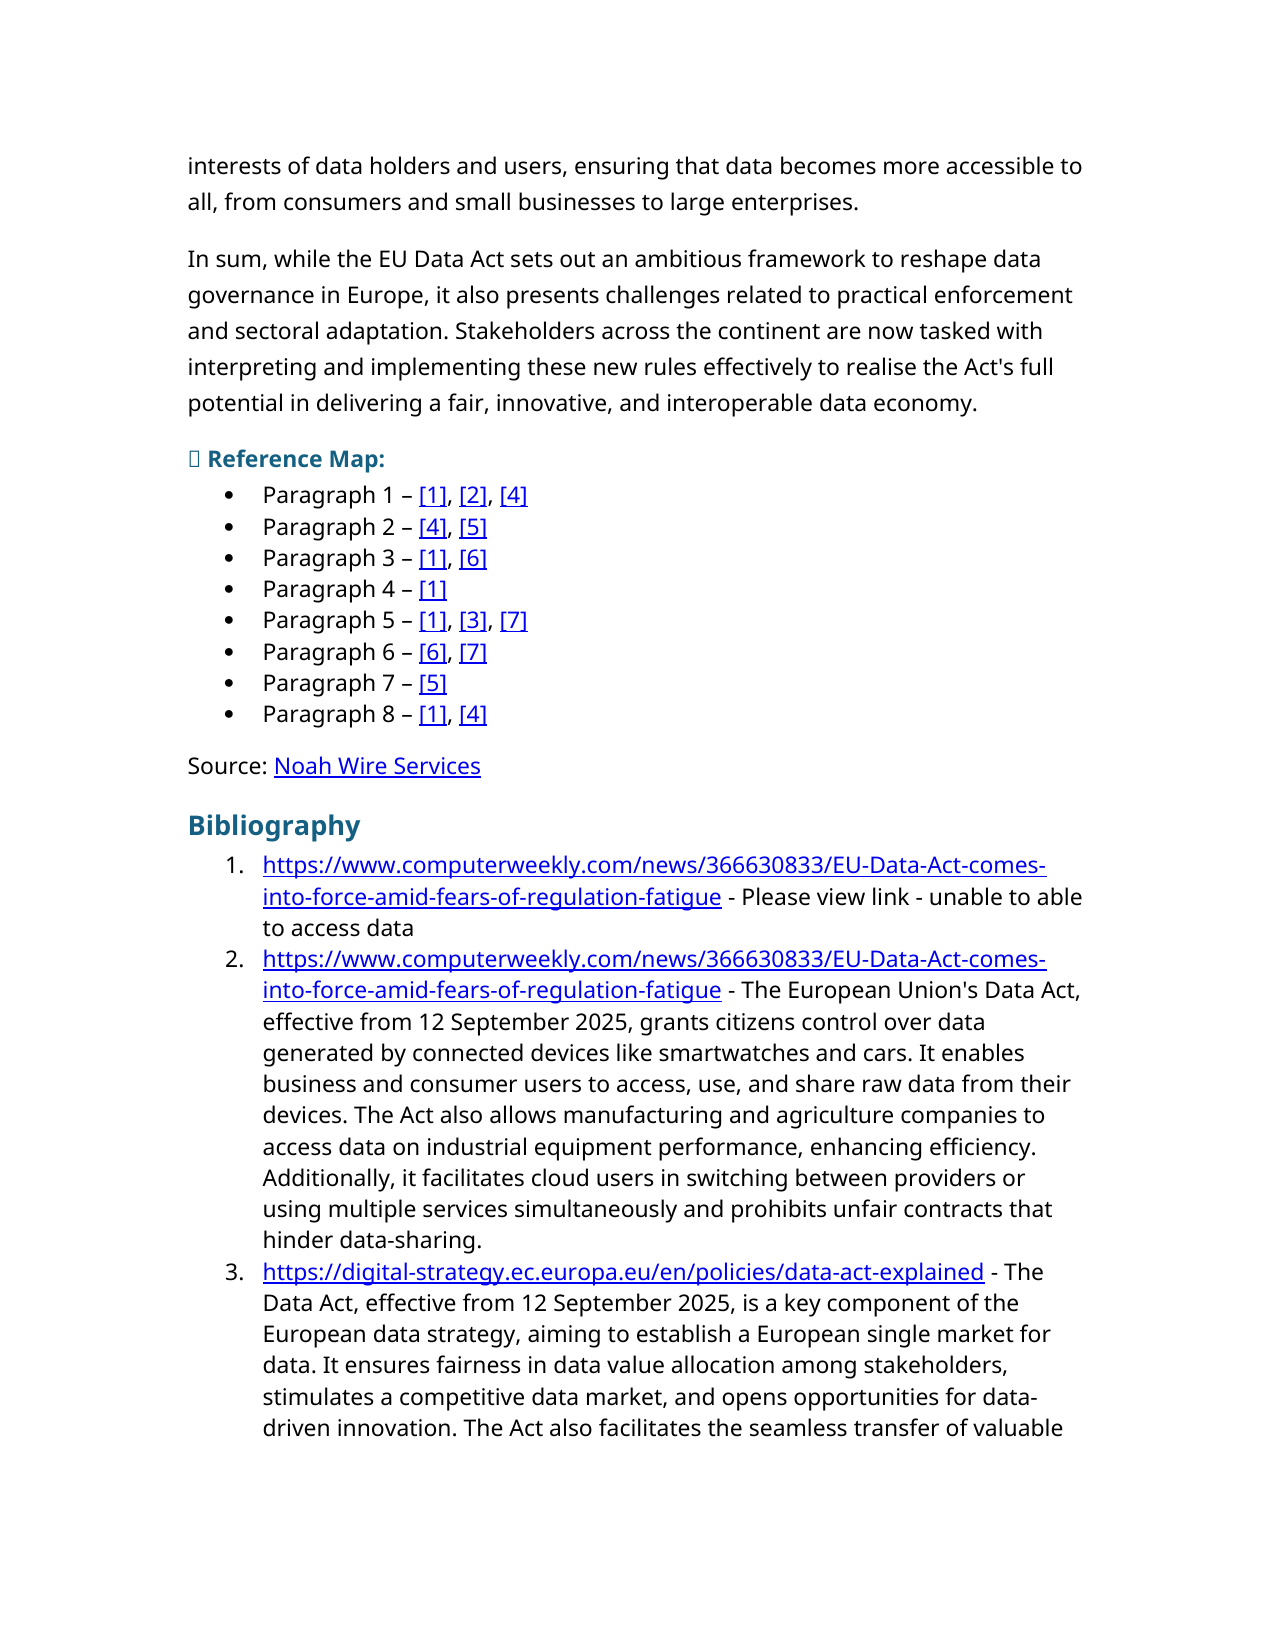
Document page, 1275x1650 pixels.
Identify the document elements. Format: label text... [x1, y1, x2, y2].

list Paragraph 2 – [4], [5] [225, 510, 1087, 542]
list Paragraph 5 – [1], [3], [7] [225, 604, 1087, 635]
text Source: Noah Wire Services [187, 750, 1087, 781]
list Paragraph 1 – [1], [2], [4] [225, 479, 1087, 510]
list Paragraph 7 – [5] [225, 667, 1087, 698]
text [187, 150, 1087, 217]
subtitle Bibliography [187, 807, 1087, 844]
list Paragraph 4 – [1] [225, 573, 1087, 604]
subtitle 📌 Reference Map: [187, 443, 1087, 474]
list https://www.computerweekly.com/news/366630833/EU-Data-Act-comes-into-force-amid-fears-of-regulation-fatigue - Please view link - unable to able to access data [225, 849, 1087, 943]
list https://www.computerweekly.com/news/366630833/EU-Data-Act-comes-into-force-amid-fears-of-regulation-fatigue - The European Union's Data Act, effective from 12 September 2025, grants citizens control over data generated by connected devices like smartwatches and cars. It enables business and consumer users to access, use, and share raw data from their devices. The Act also allows manufacturing and agriculture companies to access data on industrial equipment performance, enhancing efficiency. Additionally, it facilitates cloud users in switching between providers or using multiple services simultaneously and prohibits unfair contracts that hinder data-sharing. [225, 943, 1087, 1255]
list Paragraph 6 – [6], [7] [225, 635, 1087, 667]
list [225, 1255, 1087, 1443]
list Paragraph 3 – [1], [6] [225, 542, 1087, 573]
text In sum, while the EU Data Act sets out an ambitious framework to reshape data governance in Europe, it also presents challenges related to practical enforcement and sectoral adaptation. Stakeholders across the continent are now tasked with interpreting and implementing these new rules effectively to realise the Act's full potential in delivering a fair, innovative, and interoperable data economy. [187, 243, 1087, 418]
list Paragraph 8 – [1], [4] [225, 698, 1087, 729]
